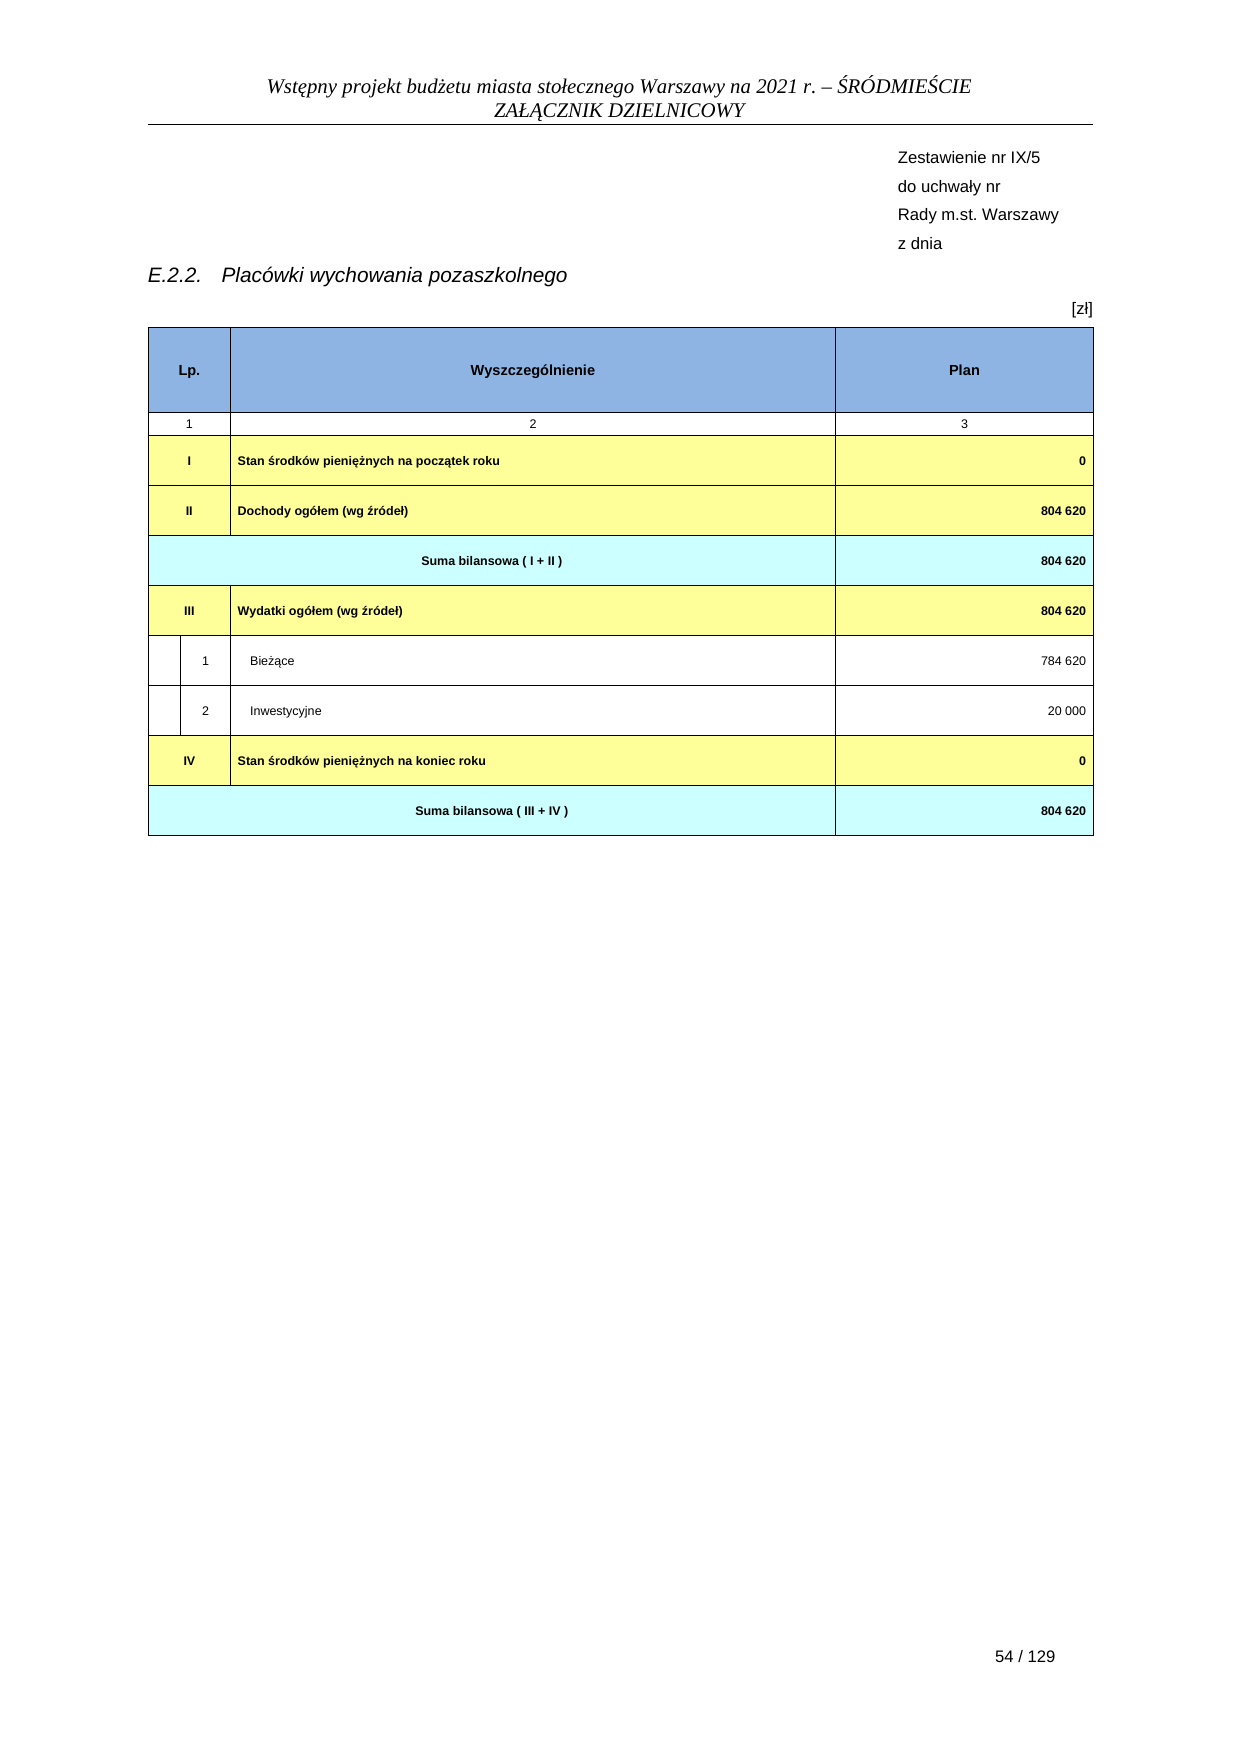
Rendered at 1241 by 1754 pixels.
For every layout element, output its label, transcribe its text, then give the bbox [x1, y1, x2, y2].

subtitle E.2.2. Placówki wychowania pozaszkolnego [148, 263, 1093, 287]
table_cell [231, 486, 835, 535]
text Rady m.st. Warszawy [148, 205, 1093, 224]
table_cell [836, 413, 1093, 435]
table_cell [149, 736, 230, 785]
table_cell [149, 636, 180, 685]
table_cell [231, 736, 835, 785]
text z dnia [148, 234, 1093, 253]
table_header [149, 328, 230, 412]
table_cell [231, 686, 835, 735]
text [zł] [148, 298, 1093, 318]
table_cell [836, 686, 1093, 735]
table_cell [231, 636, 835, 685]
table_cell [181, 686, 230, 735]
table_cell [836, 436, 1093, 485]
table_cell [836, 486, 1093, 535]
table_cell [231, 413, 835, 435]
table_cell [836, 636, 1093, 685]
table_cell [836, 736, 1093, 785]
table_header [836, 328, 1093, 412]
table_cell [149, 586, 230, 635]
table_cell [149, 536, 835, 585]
text Zestawienie nr IX/5 [148, 148, 1093, 167]
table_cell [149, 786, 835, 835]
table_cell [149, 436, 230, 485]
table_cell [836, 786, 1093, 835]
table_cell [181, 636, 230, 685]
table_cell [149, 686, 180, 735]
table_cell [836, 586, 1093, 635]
text do uchwały nr [148, 176, 1093, 196]
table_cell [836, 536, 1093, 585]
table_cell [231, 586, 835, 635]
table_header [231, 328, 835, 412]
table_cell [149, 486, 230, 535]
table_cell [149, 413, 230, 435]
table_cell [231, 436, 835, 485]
